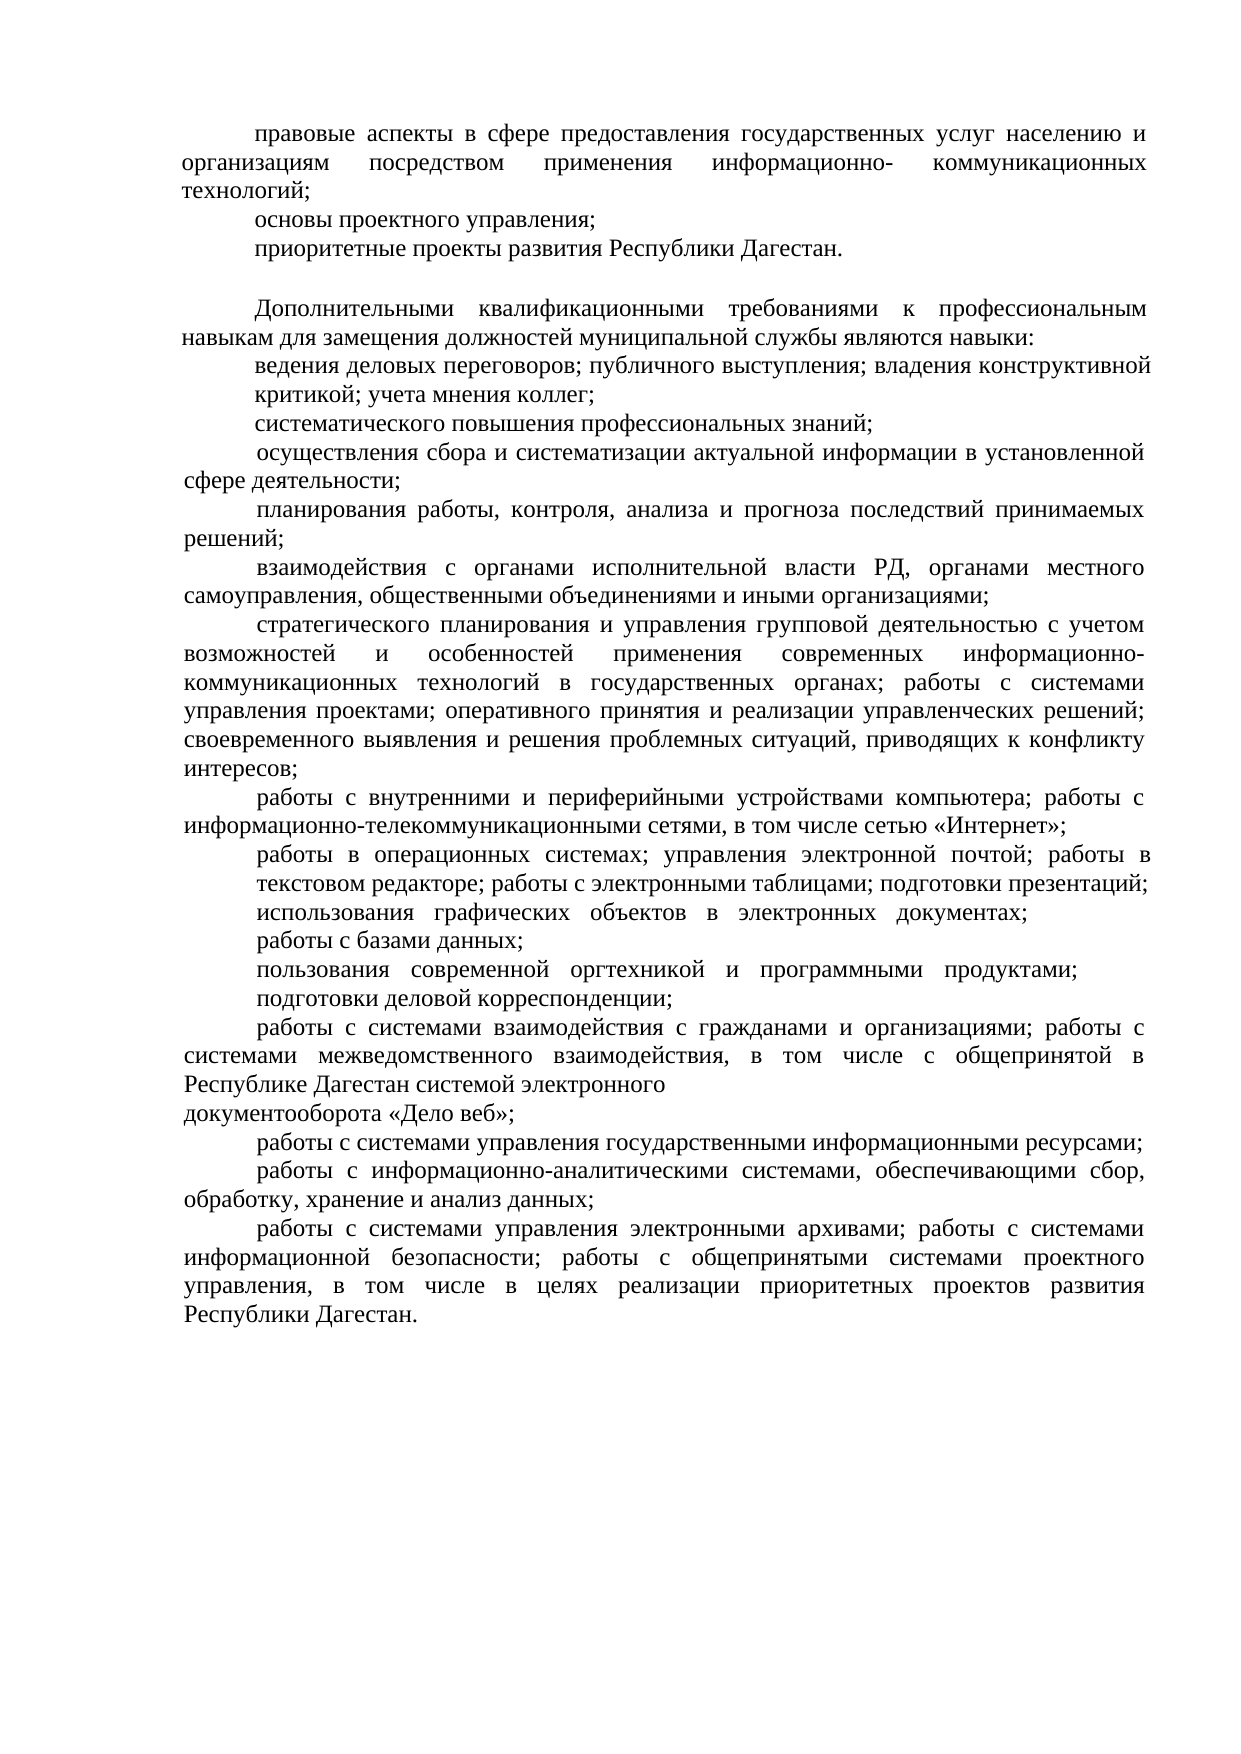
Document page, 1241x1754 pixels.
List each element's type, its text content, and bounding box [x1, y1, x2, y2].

text основы проектного управления; [181, 204, 1152, 233]
text ведения деловых переговоров; публичного выступления; владения конструктивной критикой; учета мнения коллег; [254, 351, 1152, 408]
text приоритетные проекты развития Республики Дагестан. [181, 233, 1152, 262]
text работы с информационно-аналитическими системами, обеспечивающими сбор, обработку, хранение и анализ данных; [183, 1156, 1145, 1213]
text взаимодействия с органами исполнительной власти РД, органами местного самоуправления, общественными объединениями и иными организациями; [183, 552, 1145, 609]
text работы с внутренними и периферийными устройствами компьютера; работы с информационно-телекоммуникационными сетями, в том числе сетью «Интернет»; [183, 782, 1145, 839]
text работы в операционных системах; управления электронной почтой; работы в текстовом редакторе; работы с электронными таблицами; подготовки презентаций; [256, 839, 1152, 897]
text работы с системами управления государственными информационными ресурсами; [183, 1127, 1145, 1156]
text планирования работы, контроля, анализа и прогноза последствий принимаемых решений; [183, 494, 1145, 552]
text использования графических объектов в электронных документах; работы с базами данных; [256, 897, 1029, 954]
text систематического повышения профессиональных знаний; [181, 408, 1152, 437]
text правовые аспекты в сфере предоставления государственных услуг населению и организациям посредством применения информационно- коммуникационных технологий; [181, 118, 1147, 204]
text пользования современной оргтехникой и программными продуктами; подготовки деловой корреспонденции; [256, 954, 1079, 1012]
text Дополнительными квалификационными требованиями к профессиональным навыкам для замещения должностей муниципальной службы являются навыки: [181, 293, 1147, 351]
text стратегического планирования и управления групповой деятельностью с учетом возможностей и особенностей применения современных информационно-коммуникационных технологий в государственных органах; работы с системами управления проектами; оперативного принятия и реализации управленческих решений; своевременного выявления и решения проблемных ситуаций, приводящих к конфликту интересов; [183, 609, 1145, 782]
text работы с системами взаимодействия с гражданами и организациями; работы с системами межведомственного взаимодействия, в том числе с общепринятой в Республике Дагестан системой электронного [183, 1012, 1145, 1098]
text документооборота «Дело веб»; [183, 1098, 1152, 1127]
text осуществления сбора и систематизации актуальной информации в установленной сфере деятельности; [183, 437, 1145, 494]
text работы с системами управления электронными архивами; работы с системами информационной безопасности; работы с общепринятыми системами проектного управления, в том числе в целях реализации приоритетных проектов развития Республики Дагестан. [183, 1213, 1145, 1328]
